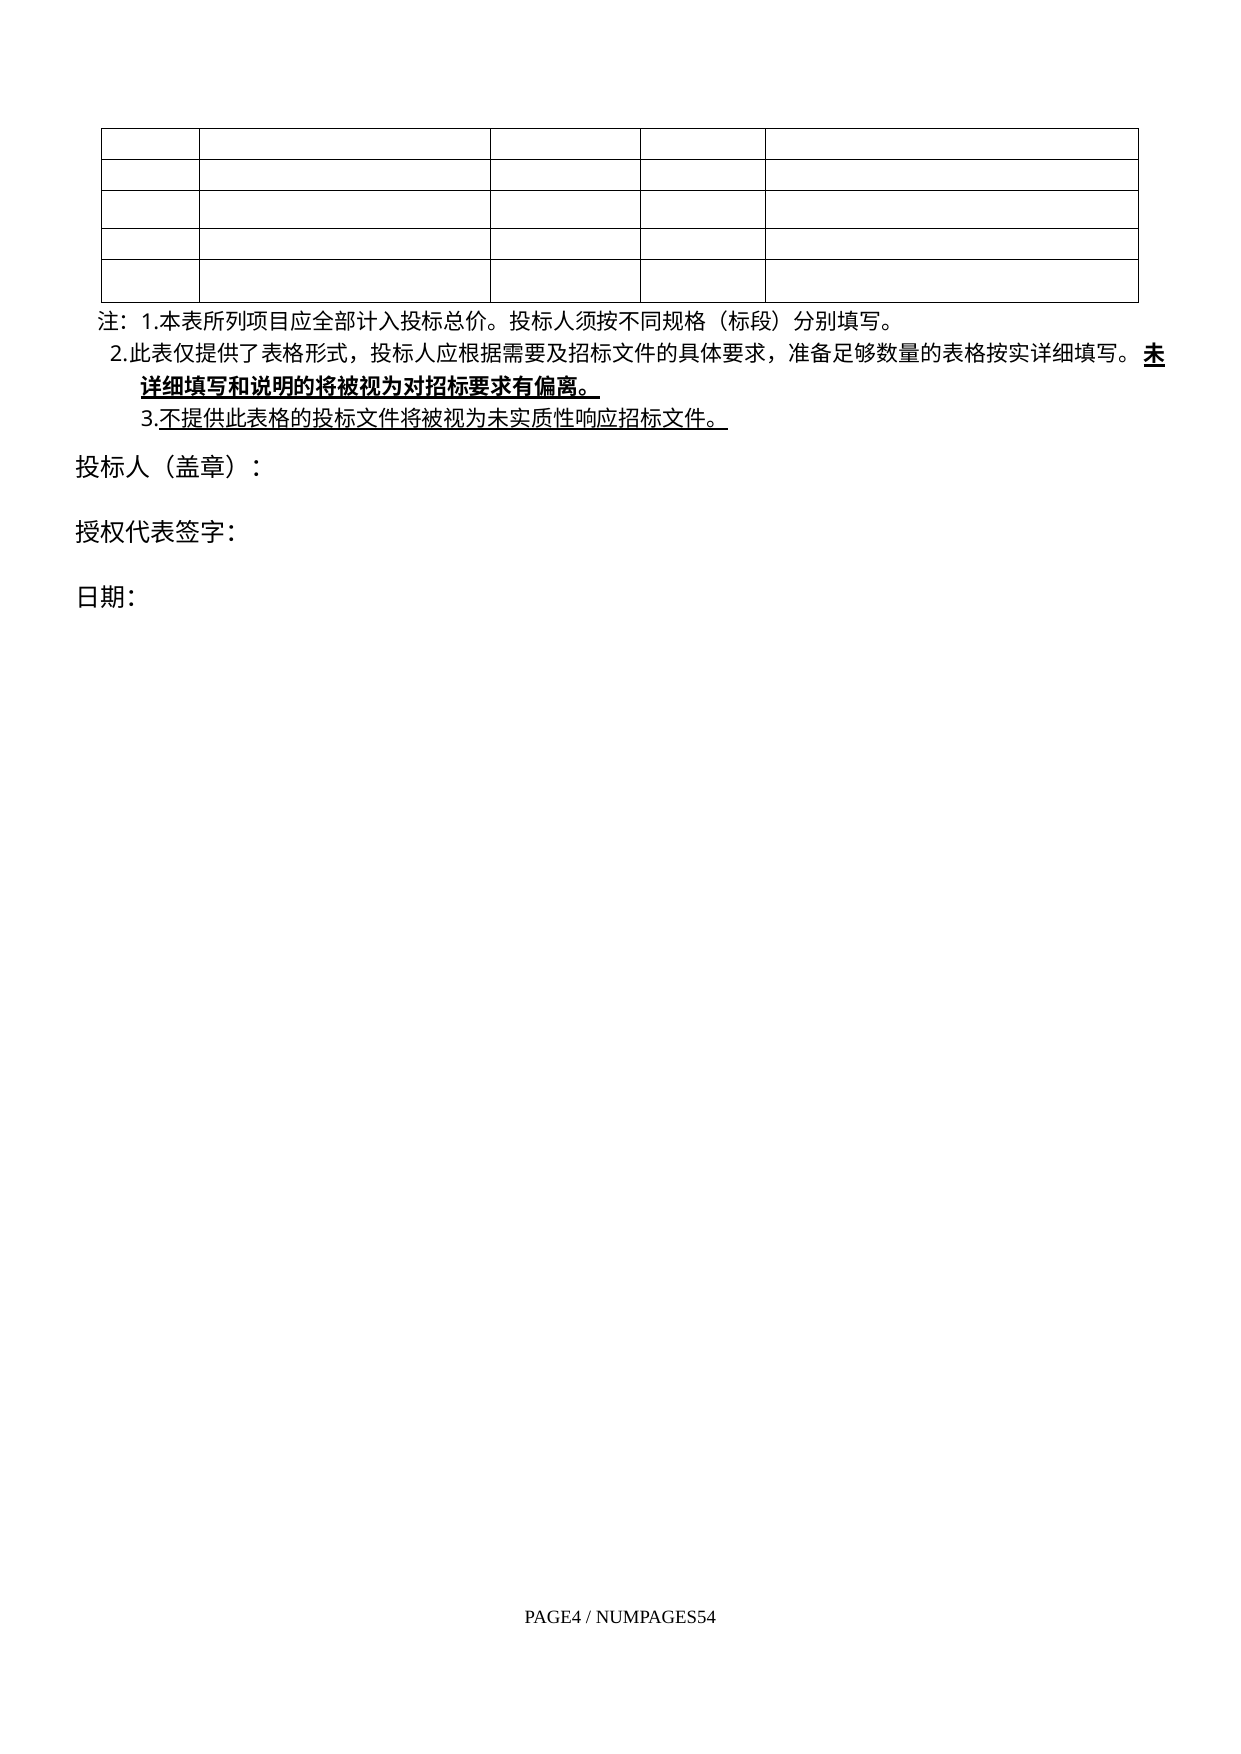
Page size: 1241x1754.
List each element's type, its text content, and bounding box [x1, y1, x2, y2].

table_cell [766, 160, 1138, 190]
text 日期： [75, 563, 1165, 628]
table_cell [641, 191, 765, 228]
table_cell [641, 260, 765, 302]
table_cell [102, 229, 199, 259]
table_cell [102, 160, 199, 190]
table_cell [200, 160, 490, 190]
table_cell [641, 129, 765, 159]
table_cell [200, 191, 490, 228]
text 投标人（盖章）： [75, 433, 1165, 498]
table_cell [766, 191, 1138, 228]
table_cell [102, 129, 199, 159]
table_cell [491, 229, 640, 259]
table_cell [766, 260, 1138, 302]
table_cell [200, 260, 490, 302]
table_cell [102, 260, 199, 302]
table_cell [491, 129, 640, 159]
table_cell [491, 260, 640, 302]
table_cell [200, 229, 490, 259]
table_cell [641, 160, 765, 190]
table_cell [102, 191, 199, 228]
table_cell [200, 129, 490, 159]
text 授权代表签字： [75, 498, 1165, 563]
table_cell [641, 229, 765, 259]
table_cell [766, 229, 1138, 259]
text 注：1.本表所列项目应全部计入投标总价。投标人须按不同规格（标段）分别填写。 [75, 303, 1165, 336]
text 3.不提供此表格的投标文件将被视为未实质性响应招标文件。 [75, 401, 1165, 433]
table_cell [491, 191, 640, 228]
table_cell [766, 129, 1138, 159]
text 2.此表仅提供了表格形式，投标人应根据需要及招标文件的具体要求，准备足够数量的表格按实详细填写。未详细填写和说明的将被视为对招标要求有偏离。 [75, 336, 1165, 401]
table_cell [491, 160, 640, 190]
